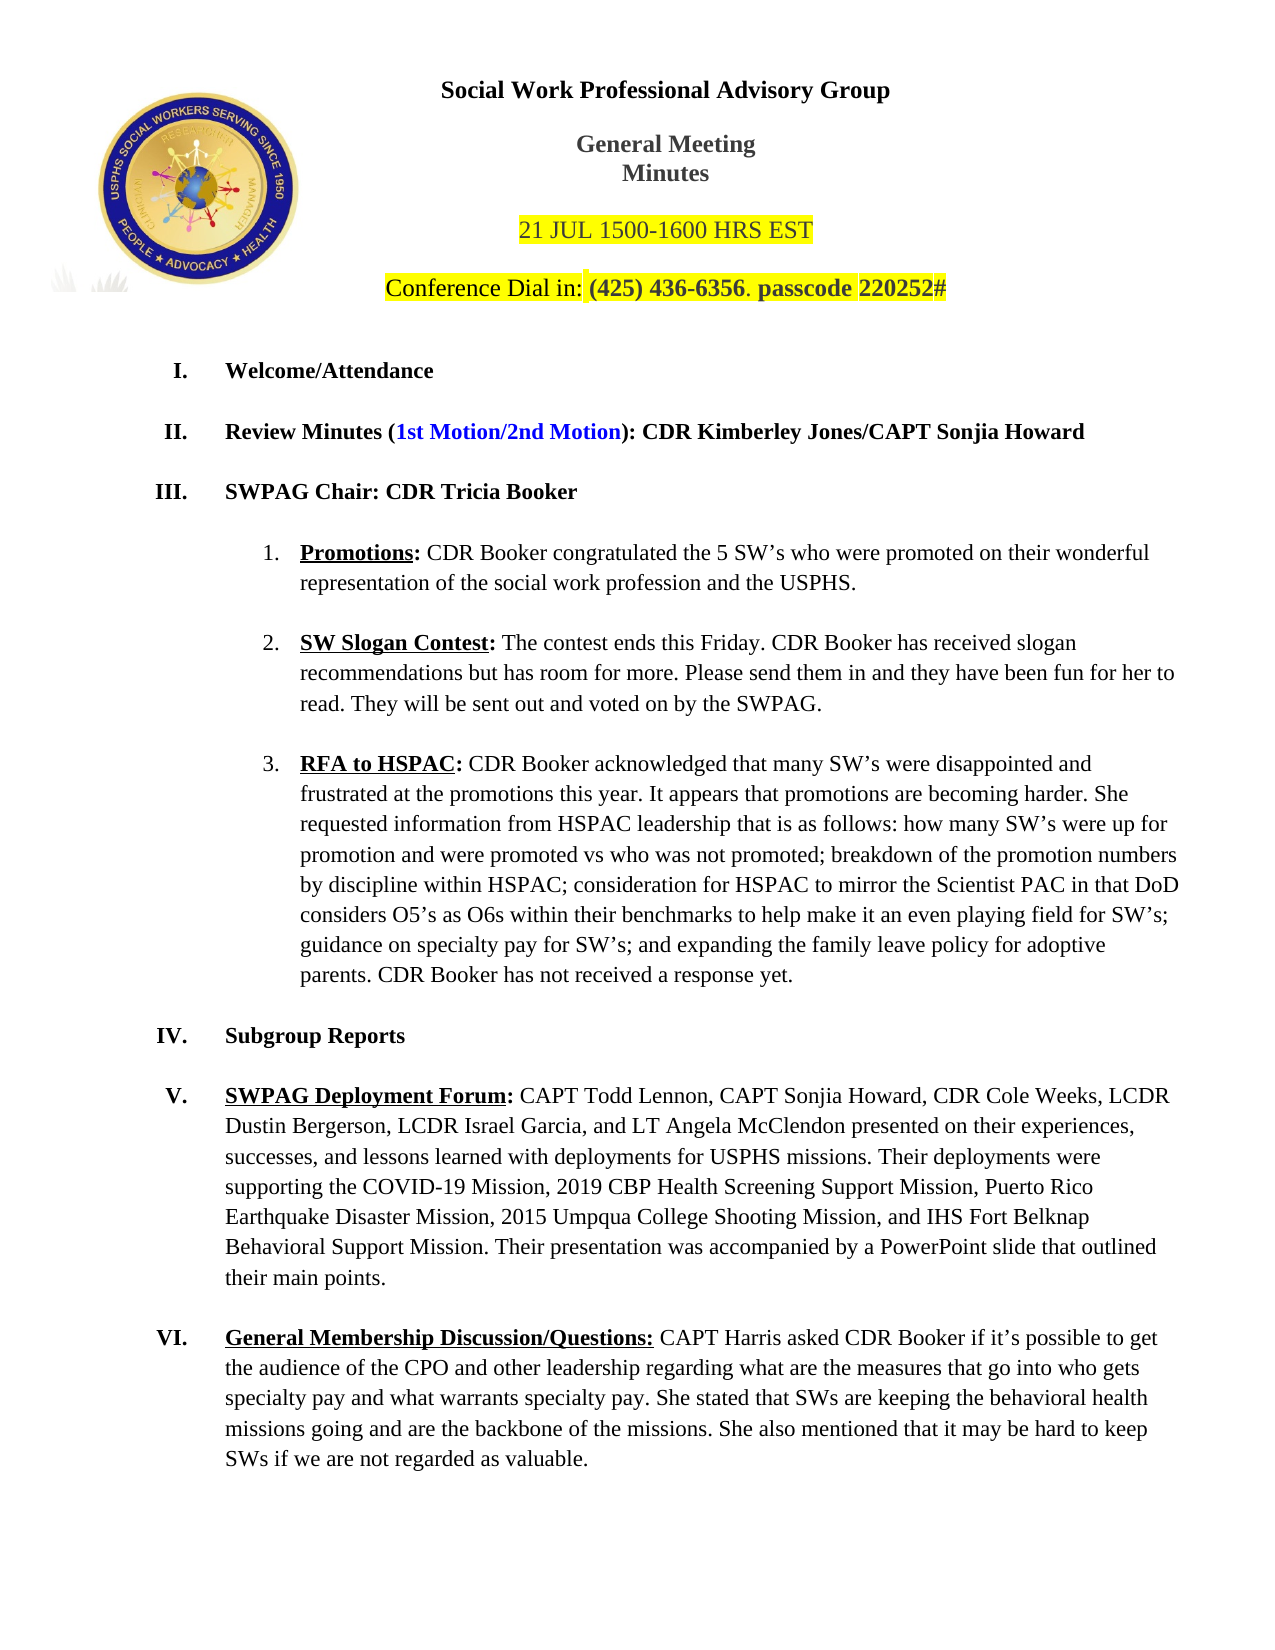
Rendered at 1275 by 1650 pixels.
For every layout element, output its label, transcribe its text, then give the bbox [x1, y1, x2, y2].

list SW Slogan Contest: The contest ends this Friday. CDR Booker has received slogan recommendations but has room for more. Please send them in and they have been fun for her to read. They will be sent out and voted on by the SWPAG. [262, 629, 1181, 716]
list SWPAG Chair: CDR Tricia Booker [187, 478, 1181, 504]
list SWPAG Deployment Forum: CAPT Todd Lennon, CAPT Sonjia Howard, CDR Cole Weeks, LCDR Dustin Bergerson, LCDR Israel Garcia, and LT Angela McClendon presented on their experiences, successes, and lessons learned with deployments for USPHS missions. Their deployments were supporting the COVID-19 Mission, 2019 CBP Health Screening Support Mission, Puerto Rico Earthquake Disaster Mission, 2015 Umpqua College Shooting Mission, and IHS Fort Belknap Behavioral Support Mission. Their presentation was accompanied by a PowerPoint slide that outlined their main points. [187, 1082, 1181, 1290]
list Welcome/Attendance [187, 357, 1181, 384]
picture [51, 87, 340, 292]
list RFA to HSPAC: CDR Booker acknowledged that many SW’s were disappointed and frustrated at the promotions this year. It appears that promotions are becoming harder. She requested information from HSPAC leadership that is as follows: how many SW’s were up for promotion and were promoted vs who was not promoted; breakdown of the promotion numbers by discipline within HSPAC; consideration for HSPAC to mirror the Scientist PAC in that DoD considers O5’s as O6s within their benchmarks to help make it an even playing field for SW’s; guidance on specialty pay for SW’s; and expanding the family leave policy for adoptive parents. CDR Booker has not received a response yet. [262, 750, 1181, 988]
list Subgroup Reports [187, 1022, 1181, 1048]
list Promotions: CDR Booker congratulated the 5 SW’s who were promoted on their wonderful representation of the social work profession and the USPHS. [262, 539, 1181, 595]
list Review Minutes (1st Motion/2nd Motion): CDR Kimberley Jones/CAPT Sonjia Howard [187, 418, 1181, 444]
list General Membership Discussion/Questions: CAPT Harris asked CDR Booker if it’s possible to get the audience of the CPO and other leadership regarding what are the measures that go into who gets specialty pay and what warrants specialty pay. She stated that SWs are keeping the behavioral health missions going and are the backbone of the missions. She also mentioned that it may be hard to keep SWs if we are not regarded as valuable. [187, 1324, 1181, 1471]
